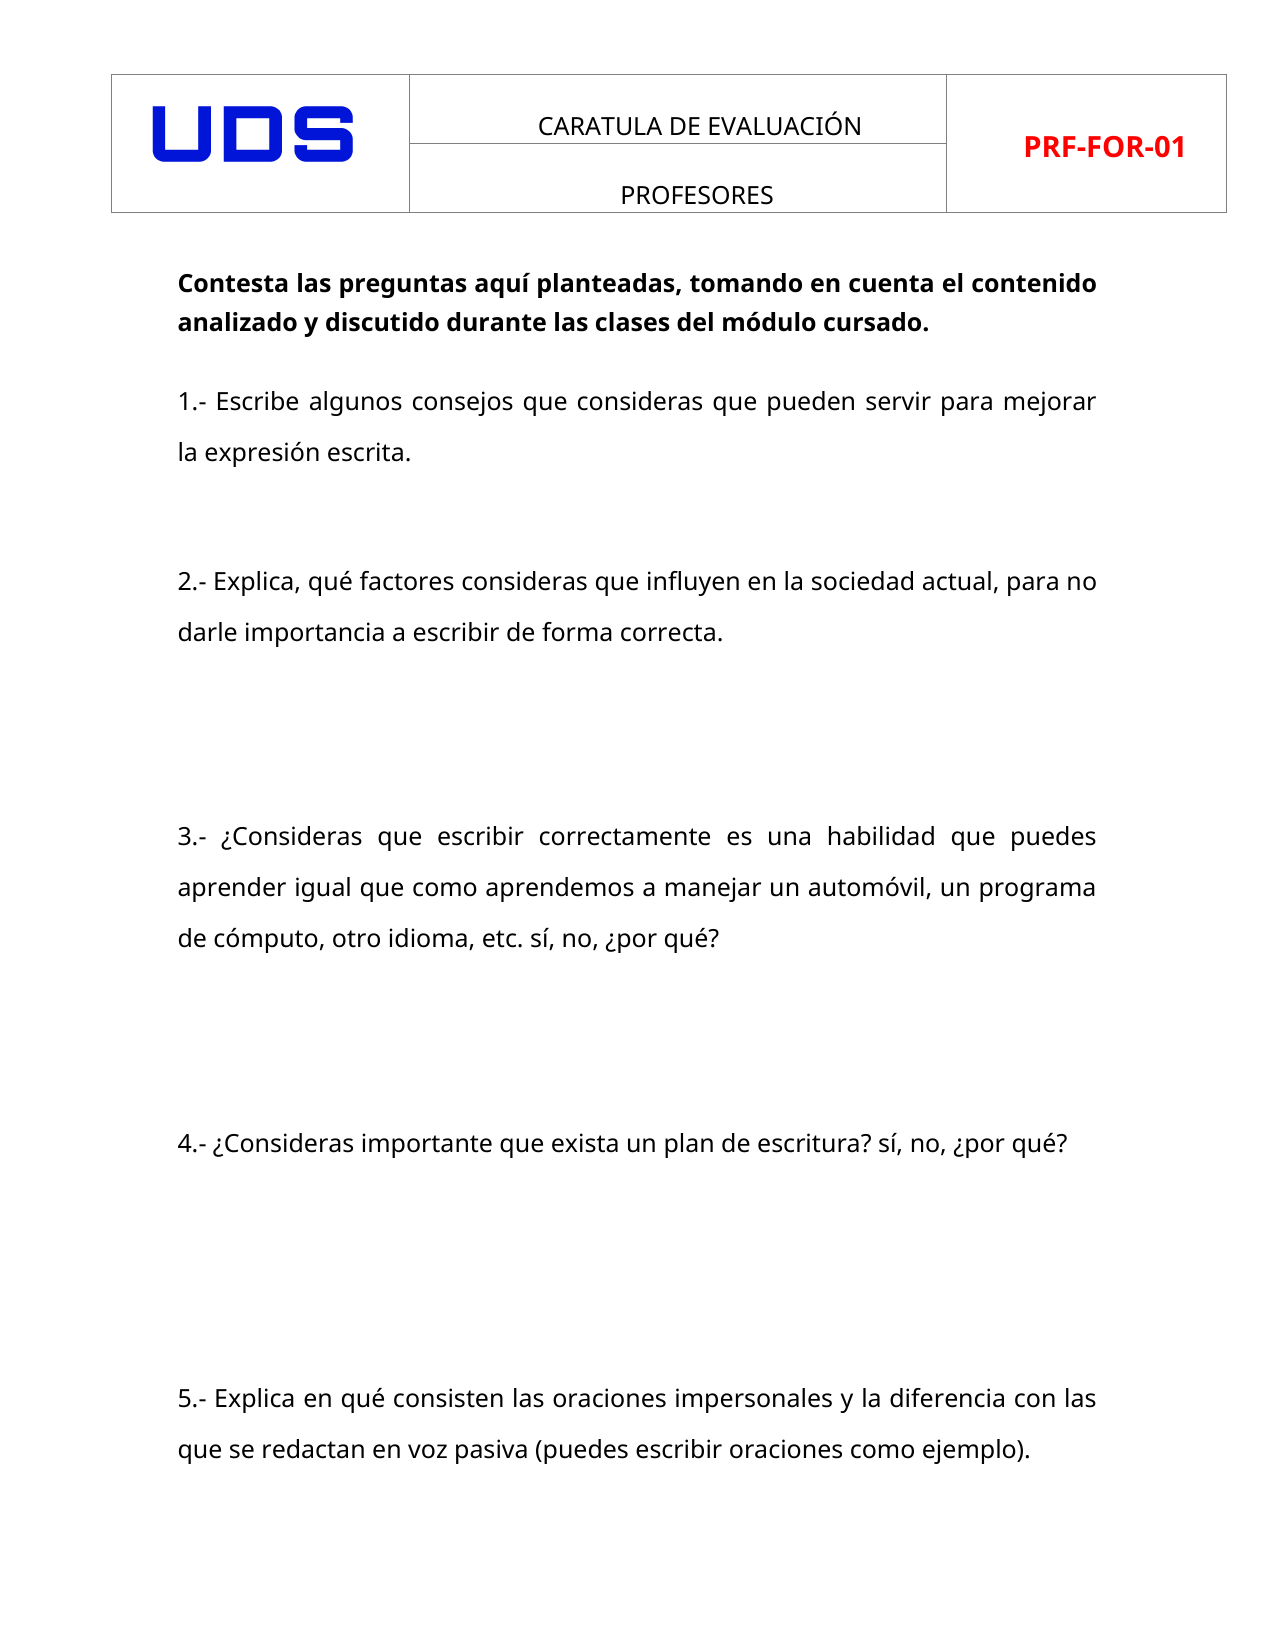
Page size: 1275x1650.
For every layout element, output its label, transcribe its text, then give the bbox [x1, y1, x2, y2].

list 1.- Escribe algunos consejos que consideras que pueden servir para mejorar la expresión escrita. [177, 383, 1098, 468]
list Contesta las preguntas aquí planteadas, tomando en cuenta el contenido analizado y discutido durante las clases del módulo cursado. [177, 266, 1098, 339]
picture [150, 103, 355, 164]
text 5.- Explica en qué consisten las oraciones impersonales y la diferencia con las que se redactan en voz pasiva (puedes escribir oraciones como ejemplo). [177, 1380, 1098, 1466]
text 3.- ¿Consideras que escribir correctamente es una habilidad que puedes aprender igual que como aprendemos a manejar un automóvil, un programa de cómputo, otro idioma, etc. sí, no, ¿por qué? [177, 819, 1098, 955]
list 2.- Explica, qué factores consideras que influyen en la sociedad actual, para no darle importancia a escribir de forma correcta. [177, 564, 1098, 649]
text 4.- ¿Consideras importante que exista un plan de escritura? sí, no, ¿por qué? [177, 1125, 1098, 1159]
